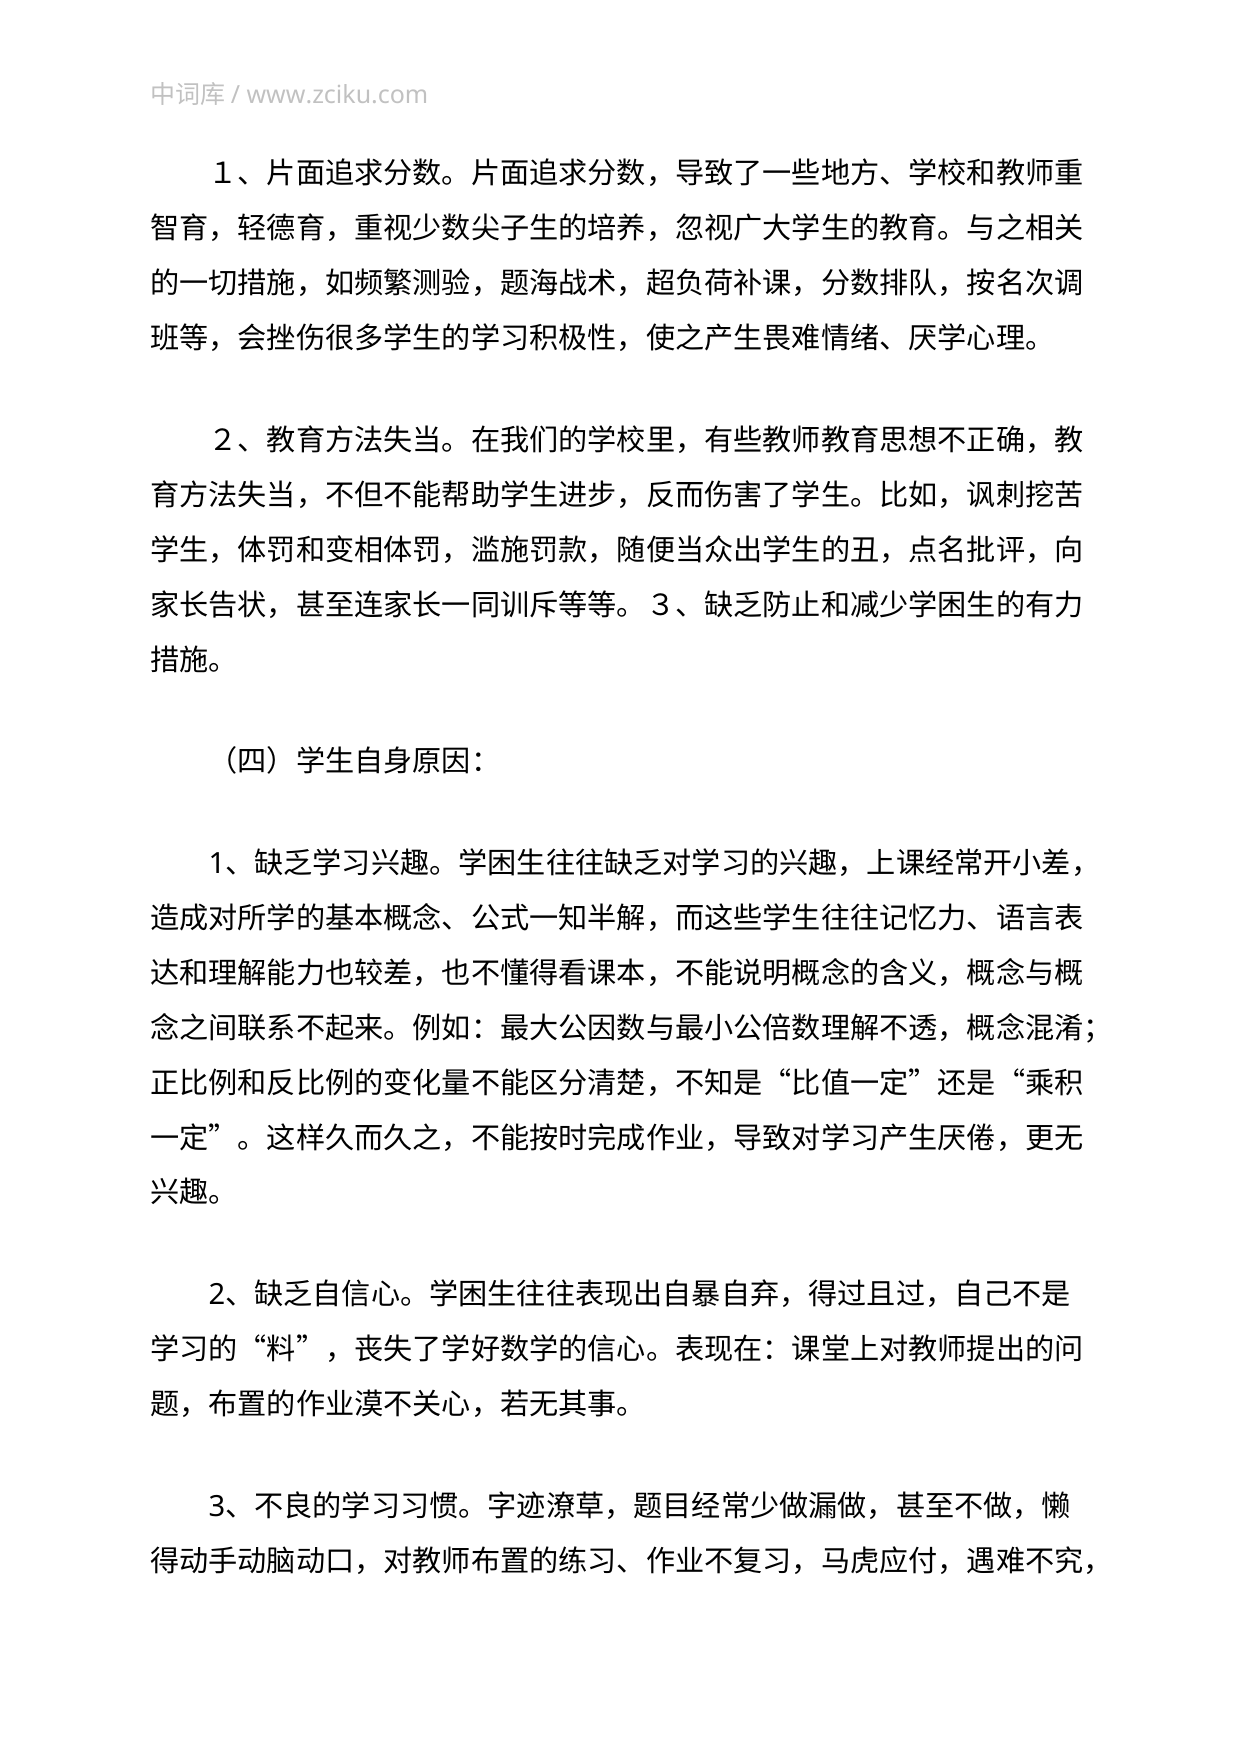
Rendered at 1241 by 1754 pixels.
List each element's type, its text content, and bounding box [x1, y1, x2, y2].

text １、片面追求分数。片面追求分数，导致了一些地方、学校和教师重智育，轻德育，重视少数尖子生的培养，忽视广大学生的教育。与之相关的一切措施，如频繁测验，题海战术，超负荷补课，分数排队，按名次调班等，会挫伤很多学生的学习积极性，使之产生畏难情绪、厌学心理。 [150, 150, 1090, 357]
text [150, 1482, 1090, 1580]
text 1、缺乏学习兴趣。学困生往往缺乏对学习的兴趣，上课经常开小差，造成对所学的基本概念、公式一知半解，而这些学生往往记忆力、语言表达和理解能力也较差，也不懂得看课本，不能说明概念的含义，概念与概念之间联系不起来。例如：最大公因数与最小公倍数理解不透，概念混淆；正比例和反比例的变化量不能区分清楚，不知是“比值一定”还是“乘积一定”。这样久而久之，不能按时完成作业，导致对学习产生厌倦，更无兴趣。 [150, 839, 1090, 1211]
text ２、教育方法失当。在我们的学校里，有些教师教育思想不正确，教育方法失当，不但不能帮助学生进步，反而伤害了学生。比如，讽刺挖苦学生，体罚和变相体罚，滥施罚款，随便当众出学生的丑，点名批评，向家长告状，甚至连家长一同训斥等等。３、缺乏防止和减少学困生的有力措施。 [150, 416, 1090, 678]
text （四）学生自身原因： [150, 738, 1090, 780]
text 2、缺乏自信心。学困生往往表现出自暴自弃，得过且过，自己不是学习的“料”，丧失了学好数学的信心。表现在：课堂上对教师提出的问题，布置的作业漠不关心，若无其事。 [150, 1271, 1090, 1423]
